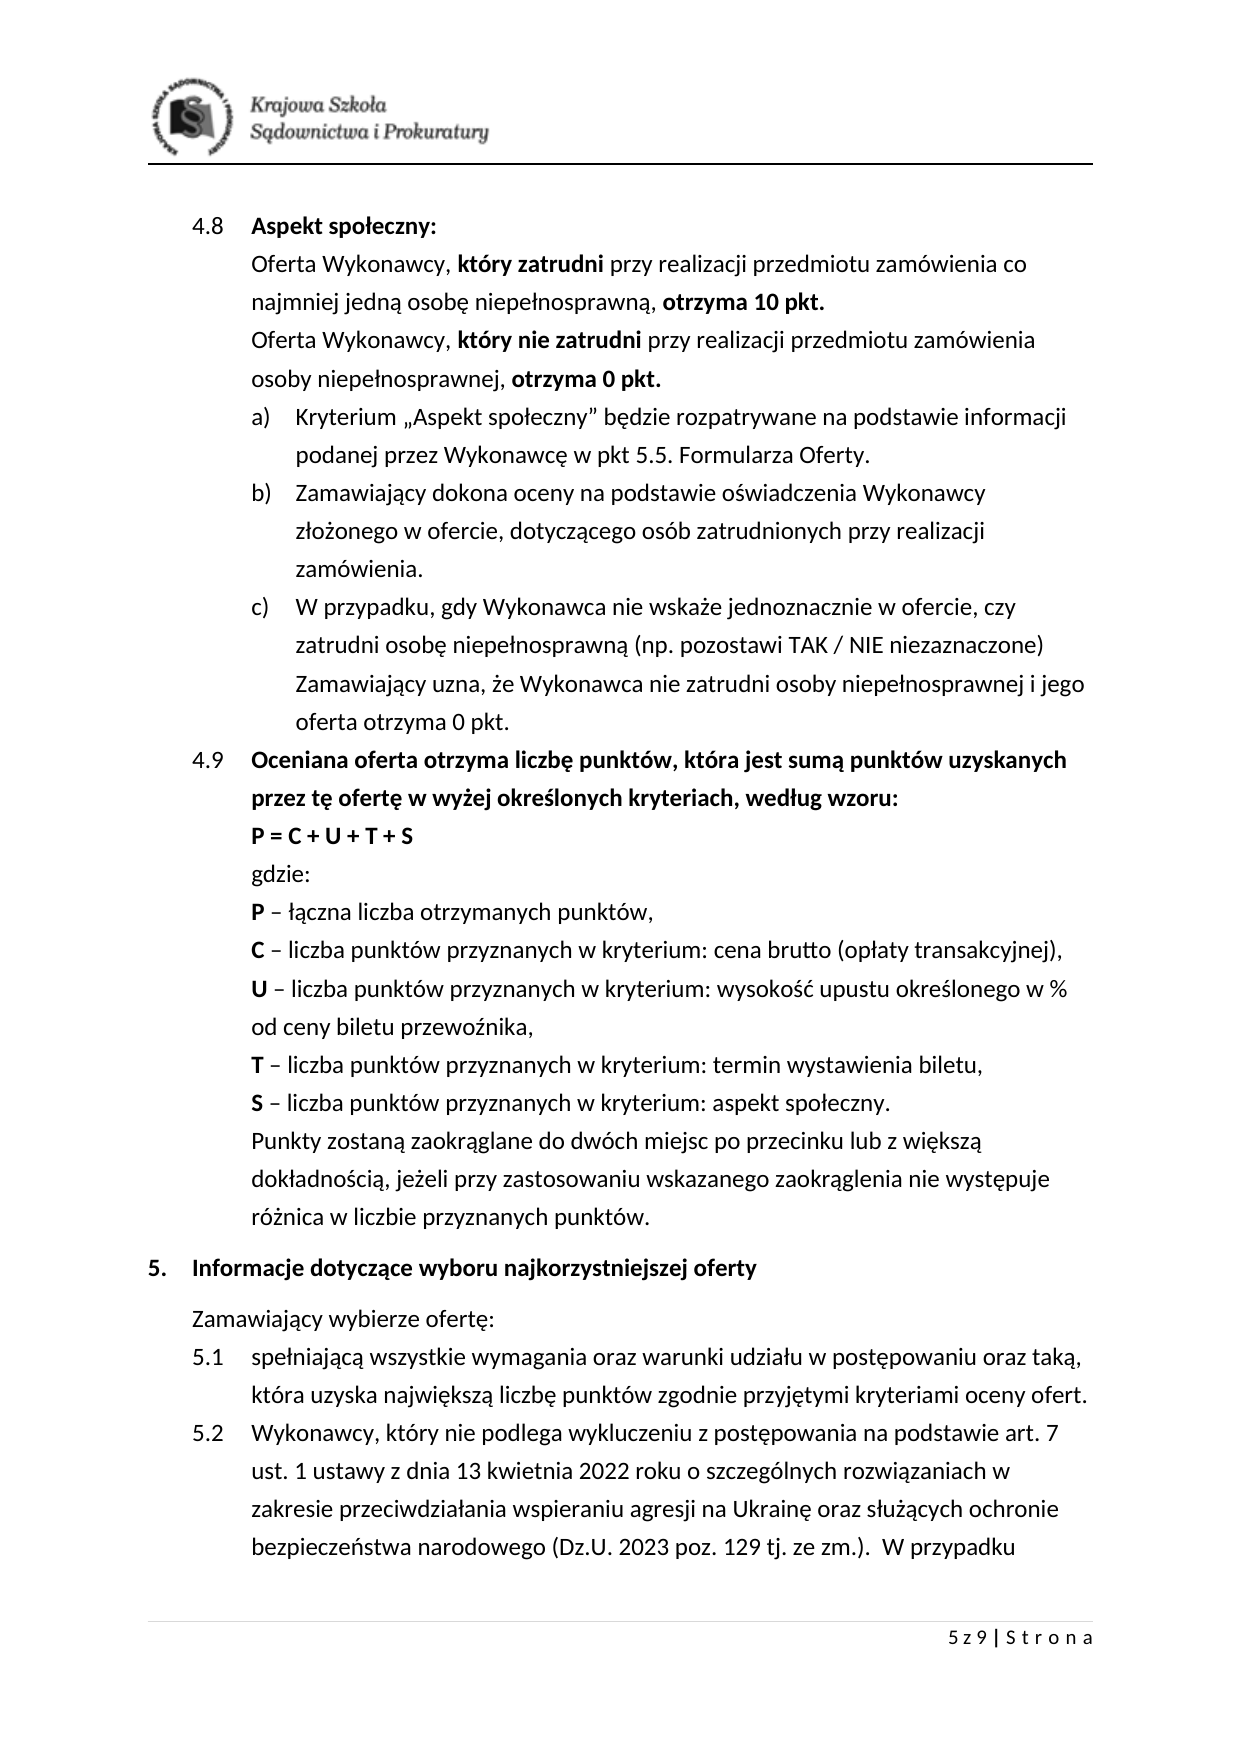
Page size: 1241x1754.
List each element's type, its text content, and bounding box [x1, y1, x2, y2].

list C – liczba punktów przyznanych w kryterium: cena brutto (opłaty transakcyjnej), [251, 935, 1093, 965]
list W przypadku, gdy Wykonawca nie wskaże jednoznacznie w ofercie, czy zatrudni osobę niepełnosprawną (np. pozostawi TAK / NIE niezaznaczone) Zamawiający uzna, że Wykonawca nie zatrudni osoby niepełnosprawnej i jego oferta otrzyma 0 pkt. [251, 592, 1093, 736]
list U – liczba punktów przyznanych w kryterium: wysokość upustu określonego w % od ceny biletu przewoźnika, [251, 973, 1093, 1041]
list Punkty zostaną zaokrąglane do dwóch miejsc po przecinku lub z większą dokładnością, jeżeli przy zastosowaniu wskazanego zaokrąglenia nie występuje różnica w liczbie przyznanych punktów. [251, 1125, 1093, 1232]
list Aspekt społeczny: [192, 210, 1093, 241]
list S – liczba punktów przyznanych w kryterium: aspekt społeczny. [251, 1087, 1093, 1118]
list gdzie: [251, 858, 1093, 889]
list Oferta Wykonawcy, który nie zatrudni przy realizacji przedmiotu zamówienia osoby niepełnosprawnej, otrzyma 0 pkt. [251, 325, 1093, 393]
list Kryterium „Aspekt społeczny” będzie rozpatrywane na podstawie informacji podanej przez Wykonawcę w pkt 5.5. Formularza Oferty. [251, 401, 1093, 469]
list P = C + U + T + S [251, 820, 1093, 851]
list Zamawiający wybierze ofertę: [192, 1303, 1093, 1333]
list Oceniana oferta otrzyma liczbę punktów, która jest sumą punktów uzyskanych przez tę ofertę w wyżej określonych kryteriach, według wzoru: [192, 744, 1093, 813]
list T – liczba punktów przyznanych w kryterium: termin wystawienia biletu, [251, 1049, 1093, 1079]
list Oferta Wykonawcy, który zatrudni przy realizacji przedmiotu zamówienia co najmniej jedną osobę niepełnosprawną, otrzyma 10 pkt. [251, 248, 1093, 317]
list P – łączna liczba otrzymanych punktów, [251, 897, 1093, 927]
picture [147, 73, 493, 162]
list Zamawiający dokona oceny na podstawie oświadczenia Wykonawcy złożonego w ofercie, dotyczącego osób zatrudnionych przy realizacji zamówienia. [251, 477, 1093, 584]
subtitle Informacje dotyczące wyboru najkorzystniejszej oferty [148, 1252, 1093, 1283]
list spełniającą wszystkie wymagania oraz warunki udziału w postępowaniu oraz taką, która uzyska największą liczbę punktów zgodnie przyjętymi kryteriami oceny ofert. [192, 1341, 1093, 1409]
